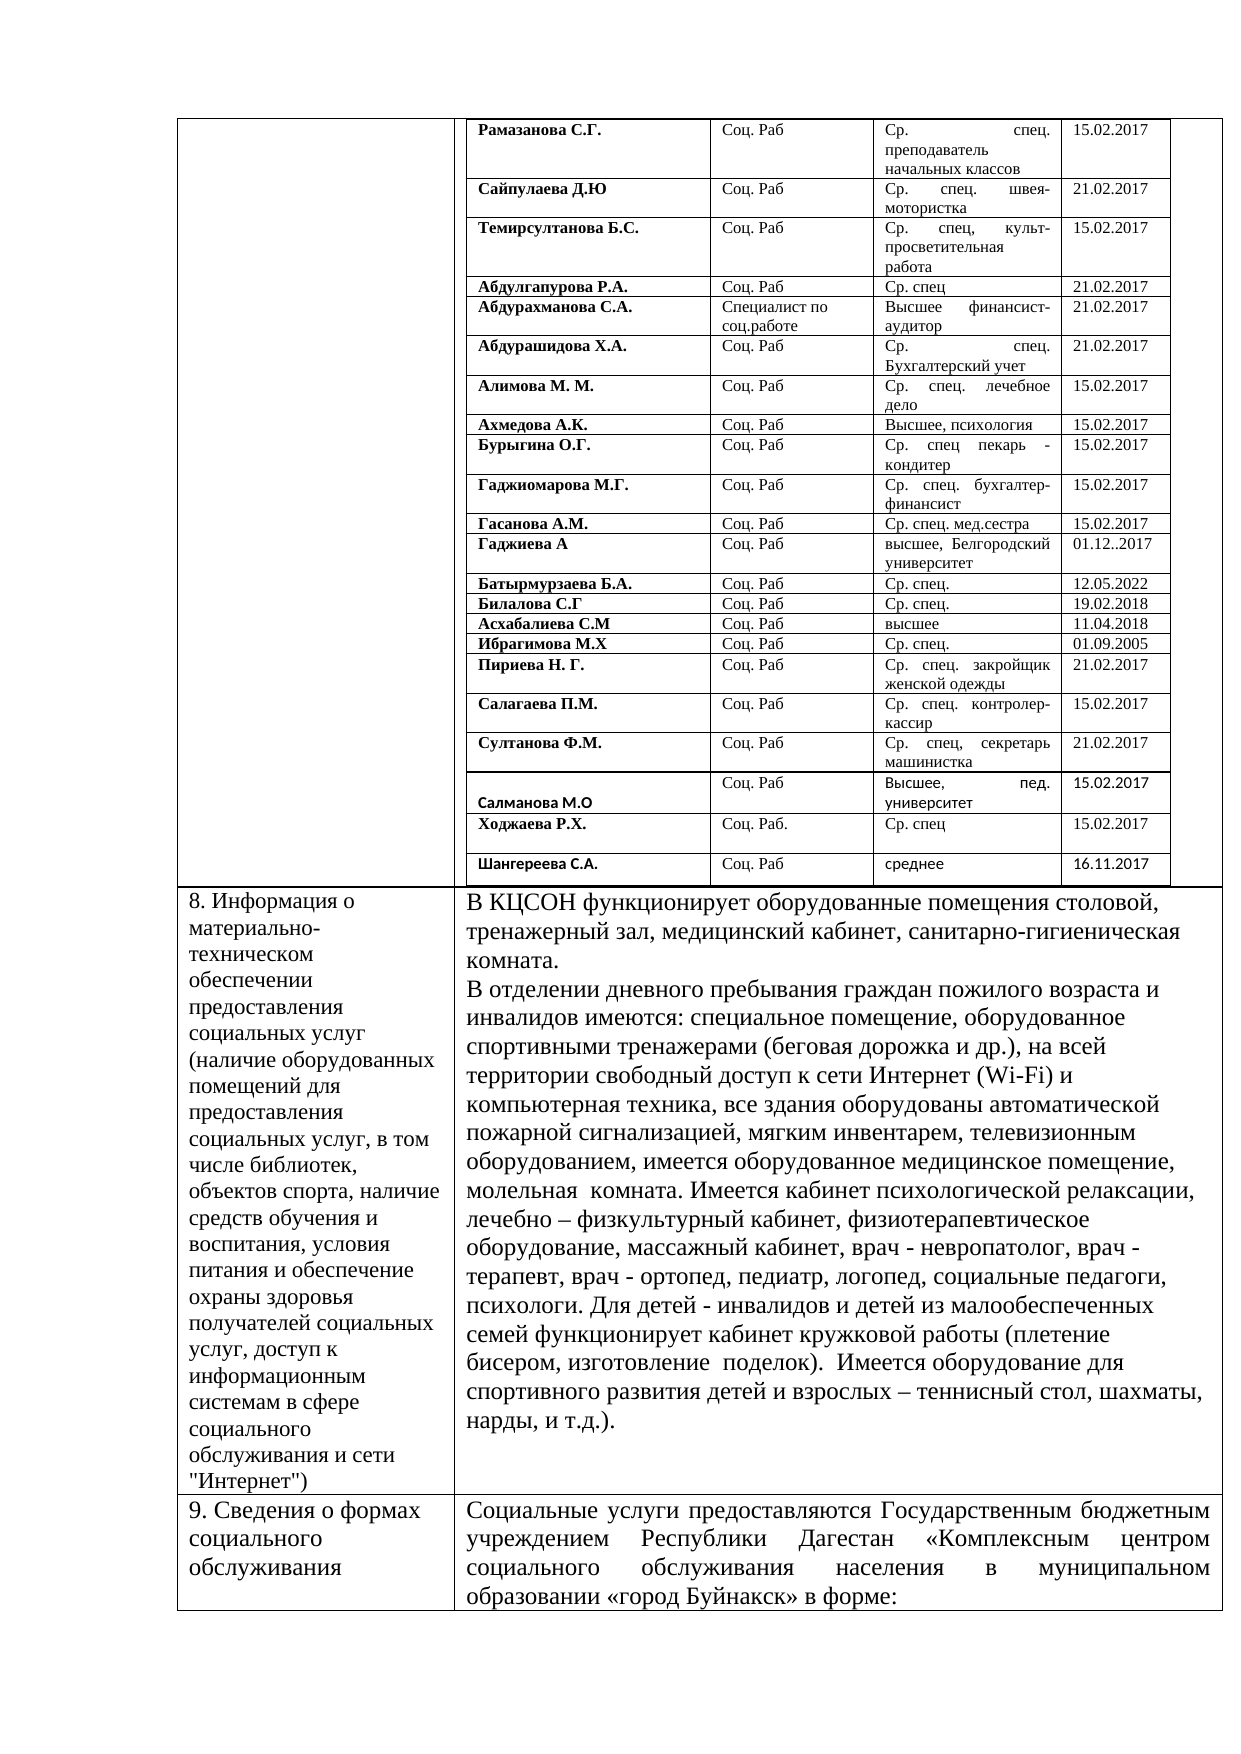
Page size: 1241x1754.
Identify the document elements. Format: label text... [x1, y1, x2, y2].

table_cell [1062, 534, 1170, 573]
table_cell [467, 594, 710, 613]
table_cell [874, 297, 1061, 335]
table_cell [1062, 120, 1170, 178]
table_cell [711, 297, 873, 335]
table_cell [711, 694, 873, 732]
table_cell [1062, 854, 1170, 885]
table_cell [711, 654, 873, 693]
table_cell [711, 179, 873, 217]
table_cell [467, 814, 710, 853]
table_cell [711, 218, 873, 276]
table_cell [711, 634, 873, 653]
table_cell [1062, 634, 1170, 653]
table_cell [711, 773, 873, 813]
table_cell [1171, 119, 1222, 886]
table_cell [467, 179, 710, 217]
table_cell [874, 574, 1061, 593]
table_cell [874, 773, 1061, 813]
table_cell [874, 694, 1061, 732]
table_cell [874, 733, 1061, 771]
table_cell [1062, 336, 1170, 375]
table_cell [467, 120, 710, 178]
table_cell [874, 120, 1061, 178]
table_cell [1062, 694, 1170, 732]
table_cell [1062, 594, 1170, 613]
table_cell [711, 534, 873, 573]
table_cell [1062, 179, 1170, 217]
table_cell [874, 435, 1061, 474]
table_cell [874, 475, 1061, 513]
table_cell [1062, 218, 1170, 276]
table_cell [1062, 514, 1170, 533]
table_cell [455, 119, 466, 886]
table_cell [455, 1495, 1222, 1610]
table_cell [467, 854, 710, 885]
table_cell [874, 814, 1061, 853]
table_cell [711, 574, 873, 593]
table_cell [1062, 376, 1170, 414]
table_cell [1062, 415, 1170, 434]
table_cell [178, 119, 454, 886]
table_cell [1062, 475, 1170, 513]
table_cell [874, 376, 1061, 414]
table_cell [467, 733, 710, 771]
table_cell [1062, 297, 1170, 335]
table_cell [711, 376, 873, 414]
table_cell [1062, 733, 1170, 771]
table_cell [874, 534, 1061, 573]
table_cell [467, 297, 710, 335]
table_cell [874, 277, 1061, 296]
table_cell [874, 614, 1061, 633]
table_cell [467, 773, 710, 813]
table_cell [711, 594, 873, 613]
table_cell [1062, 574, 1170, 593]
table_cell [874, 514, 1061, 533]
table_cell [1062, 435, 1170, 474]
table_cell [874, 634, 1061, 653]
table_cell [1062, 277, 1170, 296]
table_cell [467, 614, 710, 633]
table_cell [1062, 773, 1170, 813]
table_cell [467, 376, 710, 414]
table_cell [467, 514, 710, 533]
table_cell [874, 179, 1061, 217]
table_cell [467, 218, 710, 276]
table_cell [467, 475, 710, 513]
table_cell [467, 574, 710, 593]
table_cell [711, 435, 873, 474]
table_cell [874, 594, 1061, 613]
table_cell [1062, 614, 1170, 633]
table_cell [711, 277, 873, 296]
table_cell [874, 218, 1061, 276]
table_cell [178, 1495, 454, 1610]
table_cell [711, 475, 873, 513]
table_cell [467, 415, 710, 434]
table_cell [874, 654, 1061, 693]
table_cell [874, 415, 1061, 434]
table_cell [711, 336, 873, 375]
table_cell [467, 694, 710, 732]
table_cell [711, 415, 873, 434]
table_cell [711, 120, 873, 178]
table_cell [711, 733, 873, 771]
table_cell В КЦСОН функционирует оборудованные помещения столовой, тренажерный зал, медицинский кабинет, санитарно-гигиеническая комната. В отделении дневного пребывания граждан пожилого возраста и инвалидов имеются: специальное помещение, оборудованное спортивными тренажерами (беговая дорожка и др.), на всей территории свободный доступ к сети Интернет (Wi-Fi) и компьютерная техника, все здания оборудованы автоматической пожарной сигнализацией, мягким инвентарем, телевизионным оборудованием, имеется оборудованное медицинское помещение, молельная комната. Имеется кабинет психологической релаксации, лечебно – физкультурный кабинет, физиотерапевтическое оборудование, массажный кабинет, врач - невропатолог, врач - терапевт, врач - ортопед, педиатр, логопед, социальные педагоги, психологи. Для детей - инвалидов и детей из малообеспеченных семей функционирует кабинет кружковой работы (плетение бисером, изготовление поделок). Имеется оборудование для спортивного развития детей и взрослых – теннисный стол, шахматы, нарды, и т.д.). [455, 888, 1222, 1494]
table_cell [711, 514, 873, 533]
table_cell [874, 854, 1061, 885]
table_cell [711, 854, 873, 885]
table_cell [467, 654, 710, 693]
table_cell [467, 277, 710, 296]
table_cell [467, 336, 710, 375]
table_cell 8. Информация о материально-техническом обеспечении предоставления социальных услуг (наличие оборудованных помещений для предоставления социальных услуг, в том числе библиотек, объектов спорта, наличие средств обучения и воспитания, условия питания и обеспечение охраны здоровья получателей социальных услуг, доступ к информационным системам в сфере социального обслуживания и сети "Интернет") [178, 888, 454, 1494]
table_cell [711, 814, 873, 853]
table_cell [467, 435, 710, 474]
table_cell [467, 634, 710, 653]
table_cell [1062, 654, 1170, 693]
table_cell [874, 336, 1061, 375]
table_cell [1062, 814, 1170, 853]
table_cell [467, 534, 710, 573]
table_cell [711, 614, 873, 633]
